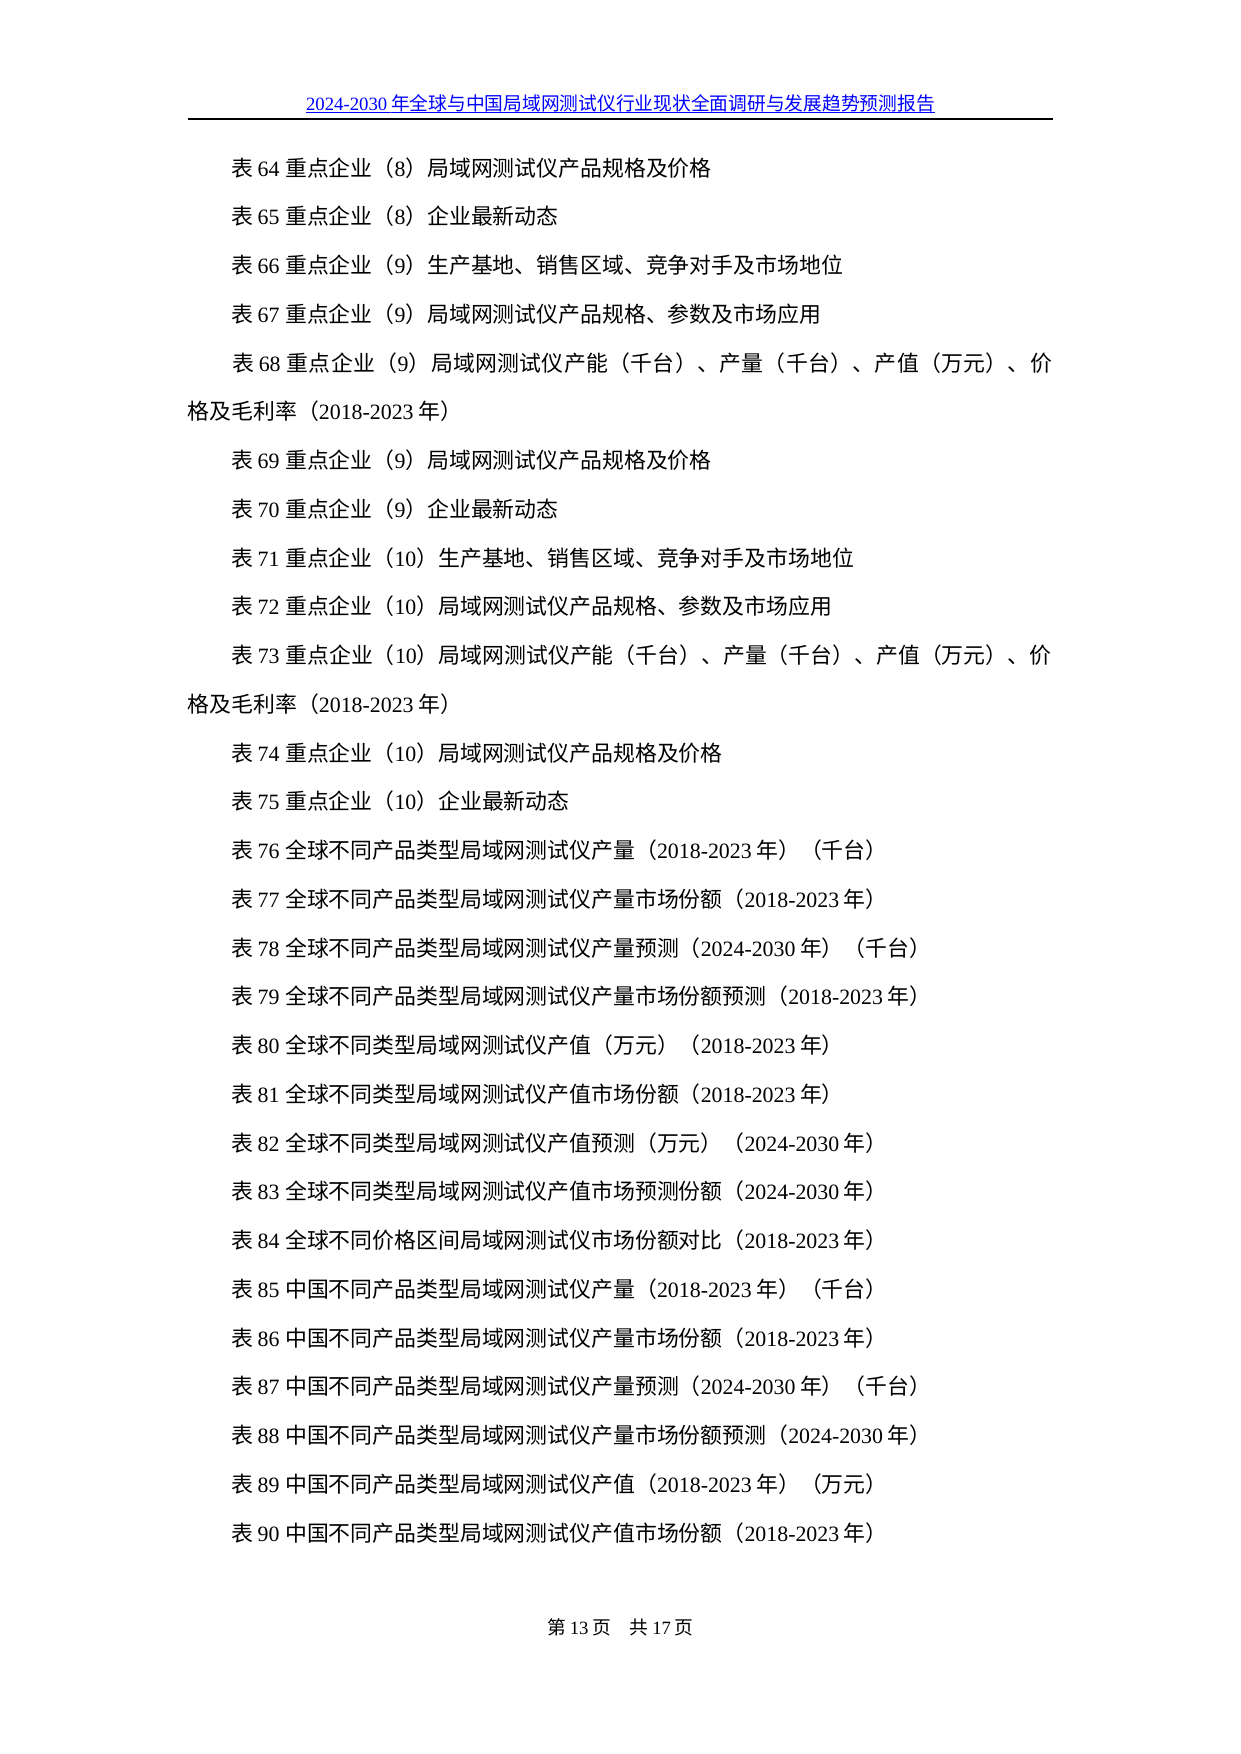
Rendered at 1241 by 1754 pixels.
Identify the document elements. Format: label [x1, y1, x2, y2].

text [187, 150, 1053, 1548]
